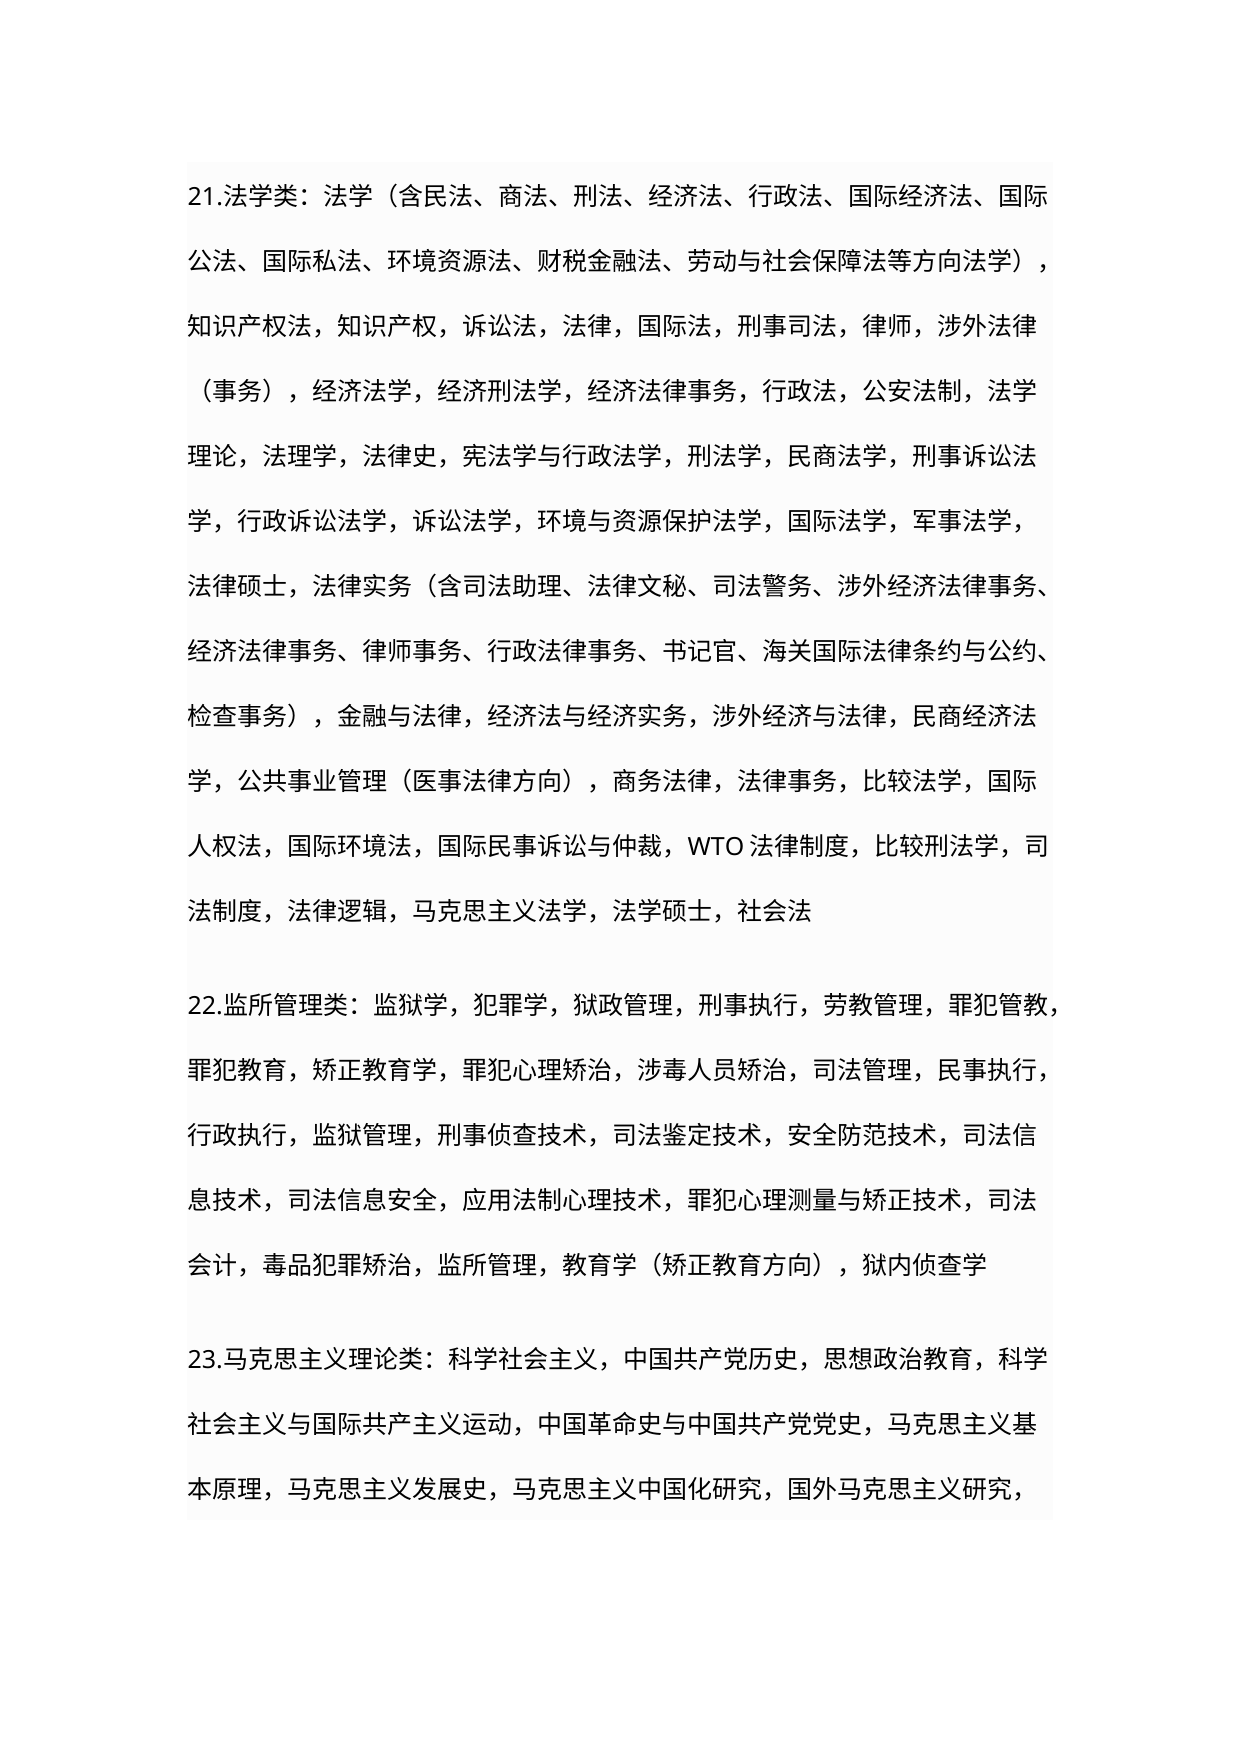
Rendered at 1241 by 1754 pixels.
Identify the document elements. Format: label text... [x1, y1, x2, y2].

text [187, 1325, 1053, 1520]
text 21.法学类：法学（含民法、商法、刑法、经济法、行政法、国际经济法、国际公法、国际私法、环境资源法、财税金融法、劳动与社会保障法等方向法学），知识产权法，知识产权，诉讼法，法律，国际法，刑事司法，律师，涉外法律（事务），经济法学，经济刑法学，经济法律事务，行政法，公安法制，法学理论，法理学，法律史，宪法学与行政法学，刑法学，民商法学，刑事诉讼法学，行政诉讼法学，诉讼法学，环境与资源保护法学，国际法学，军事法学，法律硕士，法律实务（含司法助理、法律文秘、司法警务、涉外经济法律事务、经济法律事务、律师事务、行政法律事务、书记官、海关国际法律条约与公约、检查事务），金融与法律，经济法与经济实务，涉外经济与法律，民商经济法学，公共事业管理（医事法律方向），商务法律，法律事务，比较法学，国际人权法，国际环境法，国际民事诉讼与仲裁，WTO法律制度，比较刑法学，司法制度，法律逻辑，马克思主义法学，法学硕士，社会法 [187, 162, 1053, 942]
text 22.监所管理类：监狱学，犯罪学，狱政管理，刑事执行，劳教管理，罪犯管教，罪犯教育，矫正教育学，罪犯心理矫治，涉毒人员矫治，司法管理，民事执行，行政执行，监狱管理，刑事侦查技术，司法鉴定技术，安全防范技术，司法信息技术，司法信息安全，应用法制心理技术，罪犯心理测量与矫正技术，司法会计，毒品犯罪矫治，监所管理，教育学（矫正教育方向），狱内侦查学 [187, 971, 1053, 1296]
